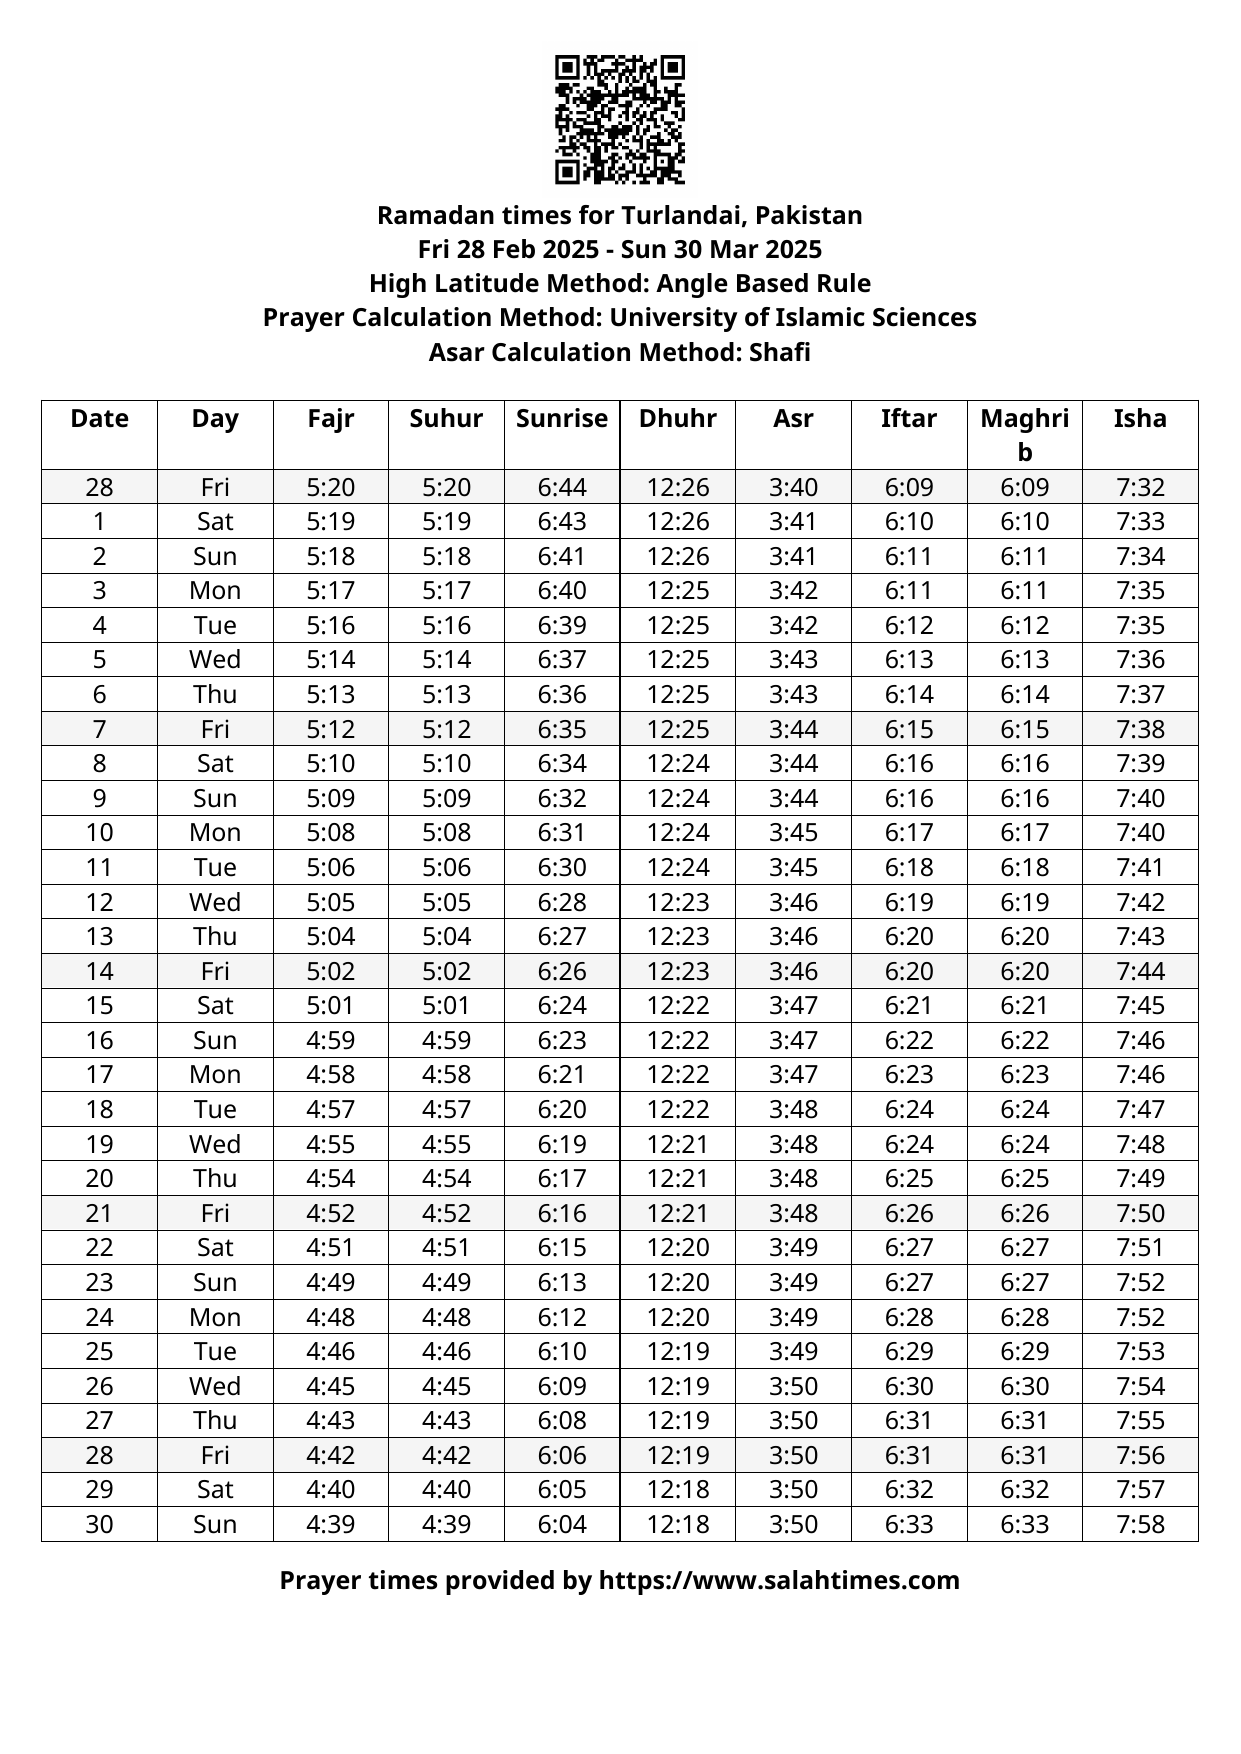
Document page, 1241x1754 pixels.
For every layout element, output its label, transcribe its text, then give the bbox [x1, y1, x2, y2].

table_cell 3:49 [736, 1300, 851, 1333]
table_cell 5:20 [389, 470, 504, 503]
table_cell 18 [42, 1092, 157, 1126]
table_cell 3:46 [736, 919, 851, 953]
table_cell 12:19 [621, 1334, 735, 1368]
table_cell 3:50 [736, 1438, 851, 1472]
table_cell 6:20 [852, 919, 967, 953]
table_cell 12:18 [621, 1507, 735, 1541]
table_cell Sat [158, 1473, 273, 1506]
table_cell 7:54 [1083, 1369, 1198, 1402]
table_cell 4:58 [389, 1058, 504, 1091]
table_cell 5:18 [389, 539, 504, 572]
table_cell 6:19 [852, 885, 967, 918]
table_cell 5:04 [274, 919, 388, 953]
table_cell 12:23 [621, 954, 735, 987]
table_cell 6:28 [505, 885, 619, 918]
table_cell Fri [158, 1196, 273, 1229]
table_cell 12:18 [621, 1473, 735, 1506]
table_cell 3:43 [736, 643, 851, 676]
table_cell 3:48 [736, 1127, 851, 1160]
table_cell Fri [158, 954, 273, 987]
table_cell 6:13 [852, 643, 967, 676]
table_cell 5:20 [274, 470, 388, 503]
table_cell 4:58 [274, 1058, 388, 1091]
table_cell 6:24 [852, 1127, 967, 1160]
table_header Date [42, 401, 157, 469]
table_cell 7:42 [1083, 885, 1198, 918]
table_cell 6:23 [852, 1058, 967, 1091]
table_cell 7:33 [1083, 504, 1198, 538]
table_cell 4:49 [389, 1265, 504, 1299]
table_cell 7:48 [1083, 1127, 1198, 1160]
table_cell 15 [42, 989, 157, 1022]
table_cell 4:59 [389, 1023, 504, 1057]
table_cell 6:19 [505, 1127, 619, 1160]
table_cell 6:32 [968, 1473, 1082, 1506]
table_cell Tue [158, 1092, 273, 1126]
table_cell 7:51 [1083, 1231, 1198, 1264]
table_cell 5:08 [389, 816, 504, 849]
table_cell 12:25 [621, 677, 735, 711]
table_cell 4:43 [274, 1404, 388, 1437]
table_cell Mon [158, 1058, 273, 1091]
table_cell 7:35 [1083, 608, 1198, 642]
table_cell 7:35 [1083, 574, 1198, 607]
table_cell 7:43 [1083, 919, 1198, 953]
table_cell 6:06 [505, 1438, 619, 1472]
table_cell 6:16 [852, 781, 967, 814]
table_cell 5:05 [389, 885, 504, 918]
table_cell 12:20 [621, 1231, 735, 1264]
table_cell 3:47 [736, 989, 851, 1022]
table_cell 6:10 [968, 504, 1082, 538]
table_cell 5:01 [389, 989, 504, 1022]
table_cell 6:21 [505, 1058, 619, 1091]
table_cell 10 [42, 816, 157, 849]
table_cell 6:31 [852, 1438, 967, 1472]
table_cell 5:17 [389, 574, 504, 607]
table_cell 6:29 [968, 1334, 1082, 1368]
table_cell 4:40 [274, 1473, 388, 1506]
table_cell 5:02 [274, 954, 388, 987]
table_cell 6:24 [852, 1092, 967, 1126]
table_cell 6:23 [505, 1023, 619, 1057]
table_cell 17 [42, 1058, 157, 1091]
table_cell 7:32 [1083, 470, 1198, 503]
table_cell 6:13 [505, 1265, 619, 1299]
table_cell 6:20 [968, 954, 1082, 987]
table_cell Sun [158, 1265, 273, 1299]
table_cell 13 [42, 919, 157, 953]
table_cell 6:15 [505, 1231, 619, 1264]
text Ramadan times for Turlandai, Pakistan [42, 198, 1198, 232]
table_cell 6:24 [505, 989, 619, 1022]
table_cell 5:04 [389, 919, 504, 953]
table_cell 5:12 [389, 712, 504, 745]
table_cell 6:17 [852, 816, 967, 849]
table_cell 12:26 [621, 504, 735, 538]
table_cell 4:39 [389, 1507, 504, 1541]
table_cell Sun [158, 781, 273, 814]
table_header Asr [736, 401, 851, 469]
table_cell 5:12 [274, 712, 388, 745]
table_cell 6:21 [968, 989, 1082, 1022]
table_cell 12:24 [621, 746, 735, 780]
table_cell Sun [158, 539, 273, 572]
table_cell 6:20 [968, 919, 1082, 953]
table_cell 19 [42, 1127, 157, 1160]
table_cell 12:19 [621, 1438, 735, 1472]
table_cell 6:18 [968, 850, 1082, 884]
table_cell 3:50 [736, 1404, 851, 1437]
table_cell Tue [158, 850, 273, 884]
table_cell 5:14 [274, 643, 388, 676]
table_cell 12:23 [621, 885, 735, 918]
table_cell 6:10 [505, 1334, 619, 1368]
table_header Iftar [852, 401, 967, 469]
table_cell 4:52 [274, 1196, 388, 1229]
table_cell 4:55 [274, 1127, 388, 1160]
table_cell 6:15 [968, 712, 1082, 745]
table_cell 6:21 [852, 989, 967, 1022]
table_cell 22 [42, 1231, 157, 1264]
table_cell 4:46 [389, 1334, 504, 1368]
table_header Day [158, 401, 273, 469]
text High Latitude Method: Angle Based Rule [42, 266, 1198, 300]
table_cell 6:12 [968, 608, 1082, 642]
table_cell 12:24 [621, 850, 735, 884]
table_cell 4:59 [274, 1023, 388, 1057]
table_cell 4:39 [274, 1507, 388, 1541]
table_cell Thu [158, 1404, 273, 1437]
table_cell 3:47 [736, 1058, 851, 1091]
table_cell 7 [42, 712, 157, 745]
table_cell 4:45 [389, 1369, 504, 1402]
table_cell Fri [158, 470, 273, 503]
table_cell Tue [158, 1334, 273, 1368]
table_cell 6:11 [968, 574, 1082, 607]
table_cell 6:40 [505, 574, 619, 607]
table_cell Wed [158, 643, 273, 676]
table_cell Sat [158, 989, 273, 1022]
table_cell 3:48 [736, 1196, 851, 1229]
table_cell 4:48 [389, 1300, 504, 1333]
table_cell 12:22 [621, 989, 735, 1022]
table_cell 6:17 [968, 816, 1082, 849]
table_cell 6:26 [968, 1196, 1082, 1229]
table_cell 3:49 [736, 1334, 851, 1368]
table_cell 5:01 [274, 989, 388, 1022]
table_cell 30 [42, 1507, 157, 1541]
table_cell 5:13 [389, 677, 504, 711]
table_cell 6:31 [968, 1404, 1082, 1437]
table_cell 7:37 [1083, 677, 1198, 711]
table_cell 6:26 [505, 954, 619, 987]
text Prayer Calculation Method: University of Islamic Sciences [42, 300, 1198, 334]
table_cell 5:06 [274, 850, 388, 884]
table_cell 28 [42, 470, 157, 503]
table_cell 4:42 [389, 1438, 504, 1472]
table_cell 3:45 [736, 816, 851, 849]
table_cell 3:48 [736, 1092, 851, 1126]
table_cell Thu [158, 1161, 273, 1195]
table_cell 6:15 [852, 712, 967, 745]
table_cell 7:46 [1083, 1023, 1198, 1057]
table_cell 4:52 [389, 1196, 504, 1229]
table_cell 6:24 [968, 1092, 1082, 1126]
table_cell 5:09 [389, 781, 504, 814]
table_cell 6:31 [852, 1404, 967, 1437]
table_cell 12:20 [621, 1265, 735, 1299]
table_cell 12 [42, 885, 157, 918]
table_cell 6:27 [852, 1231, 967, 1264]
table_cell 6:16 [852, 746, 967, 780]
table_cell 14 [42, 954, 157, 987]
table_header Suhur [389, 401, 504, 469]
table_cell 6:31 [968, 1438, 1082, 1472]
table_cell 6:20 [505, 1092, 619, 1126]
table_cell 8 [42, 746, 157, 780]
table_cell 5 [42, 643, 157, 676]
table_cell 7:47 [1083, 1092, 1198, 1126]
table_cell 6:28 [968, 1300, 1082, 1333]
table_cell 6:12 [852, 608, 967, 642]
table_cell 6:35 [505, 712, 619, 745]
table_cell 6:27 [852, 1265, 967, 1299]
table_cell 7:52 [1083, 1300, 1198, 1333]
table_cell 7:50 [1083, 1196, 1198, 1229]
table_cell 12:22 [621, 1092, 735, 1126]
table_cell Fri [158, 712, 273, 745]
table_cell 12:21 [621, 1161, 735, 1195]
table_cell 5:16 [389, 608, 504, 642]
table_cell 6:43 [505, 504, 619, 538]
table_cell 5:19 [389, 504, 504, 538]
table_header Fajr [274, 401, 388, 469]
table_cell 7:40 [1083, 816, 1198, 849]
table_cell 12:24 [621, 781, 735, 814]
table_cell 6:20 [852, 954, 967, 987]
table_cell 5:10 [389, 746, 504, 780]
table_cell 4:40 [389, 1473, 504, 1506]
table_cell 16 [42, 1023, 157, 1057]
table_cell 6:05 [505, 1473, 619, 1506]
table_cell 4:54 [389, 1161, 504, 1195]
table_cell Sun [158, 1023, 273, 1057]
table_cell 6:17 [505, 1161, 619, 1195]
table_cell 6:14 [852, 677, 967, 711]
table_cell 7:36 [1083, 643, 1198, 676]
table_header Isha [1083, 401, 1198, 469]
text Asar Calculation Method: Shafi [42, 334, 1198, 368]
table_cell 6:22 [852, 1023, 967, 1057]
table_cell 12:21 [621, 1196, 735, 1229]
table_cell Mon [158, 816, 273, 849]
table_cell 3:49 [736, 1231, 851, 1264]
table_cell 6:23 [968, 1058, 1082, 1091]
table_cell 5:10 [274, 746, 388, 780]
table_cell 3:42 [736, 574, 851, 607]
table_cell 5:17 [274, 574, 388, 607]
table_cell 11 [42, 850, 157, 884]
table_cell 3:49 [736, 1265, 851, 1299]
table_cell 7:41 [1083, 850, 1198, 884]
table_cell 6:32 [852, 1473, 967, 1506]
table_cell 6:14 [968, 677, 1082, 711]
table_cell 6 [42, 677, 157, 711]
table_cell 3:40 [736, 470, 851, 503]
table_cell 9 [42, 781, 157, 814]
table_cell 6:09 [852, 470, 967, 503]
table_cell Thu [158, 919, 273, 953]
table_header Dhuhr [621, 401, 735, 469]
table_cell 3:44 [736, 781, 851, 814]
table_cell 6:25 [852, 1161, 967, 1195]
table_cell 5:05 [274, 885, 388, 918]
table_cell 12:23 [621, 919, 735, 953]
table_cell 6:27 [505, 919, 619, 953]
table_cell 3:44 [736, 746, 851, 780]
table_cell 4:55 [389, 1127, 504, 1160]
table_cell 5:16 [274, 608, 388, 642]
table_cell 6:12 [505, 1300, 619, 1333]
table_cell 6:30 [505, 850, 619, 884]
table_cell 4:57 [274, 1092, 388, 1126]
table_cell 5:09 [274, 781, 388, 814]
table_cell 6:25 [968, 1161, 1082, 1195]
table_cell 7:39 [1083, 746, 1198, 780]
table_cell Sun [158, 1507, 273, 1541]
table_cell 4 [42, 608, 157, 642]
picture [542, 41, 699, 198]
table_cell 6:41 [505, 539, 619, 572]
table_cell Sat [158, 1231, 273, 1264]
table_cell 27 [42, 1404, 157, 1437]
table_cell 6:13 [968, 643, 1082, 676]
table_cell 6:16 [505, 1196, 619, 1229]
table_cell 5:19 [274, 504, 388, 538]
table_cell 6:27 [968, 1265, 1082, 1299]
table_cell 3:41 [736, 504, 851, 538]
table_cell 6:11 [968, 539, 1082, 572]
table_cell 3:45 [736, 850, 851, 884]
table_cell Wed [158, 1127, 273, 1160]
table_cell 21 [42, 1196, 157, 1229]
table_cell 20 [42, 1161, 157, 1195]
table_cell 6:30 [852, 1369, 967, 1402]
table_cell 5:08 [274, 816, 388, 849]
table_cell 12:26 [621, 470, 735, 503]
table_cell 12:20 [621, 1300, 735, 1333]
table_cell Sat [158, 746, 273, 780]
table_cell 7:34 [1083, 539, 1198, 572]
table_cell 3:50 [736, 1507, 851, 1541]
table_cell 6:33 [968, 1507, 1082, 1541]
table_cell 6:31 [505, 816, 619, 849]
table_cell 12:25 [621, 608, 735, 642]
table_cell 6:08 [505, 1404, 619, 1437]
table_cell 24 [42, 1300, 157, 1333]
text Fri 28 Feb 2025 - Sun 30 Mar 2025 [42, 232, 1198, 266]
table_cell 7:49 [1083, 1161, 1198, 1195]
table_cell 6:32 [505, 781, 619, 814]
table_cell 4:45 [274, 1369, 388, 1402]
table_cell 12:25 [621, 574, 735, 607]
table_cell 12:21 [621, 1127, 735, 1160]
table_cell 6:22 [968, 1023, 1082, 1057]
table_cell 3:50 [736, 1473, 851, 1506]
table_cell 23 [42, 1265, 157, 1299]
table_cell 6:37 [505, 643, 619, 676]
table_cell 7:46 [1083, 1058, 1198, 1091]
table_cell Thu [158, 677, 273, 711]
table_cell 12:26 [621, 539, 735, 572]
table_cell 6:34 [505, 746, 619, 780]
table_cell 6:16 [968, 746, 1082, 780]
table_cell 5:02 [389, 954, 504, 987]
table_cell 29 [42, 1473, 157, 1506]
table_cell 6:09 [968, 470, 1082, 503]
table_cell 3:48 [736, 1161, 851, 1195]
table_cell 5:06 [389, 850, 504, 884]
table_cell 6:04 [505, 1507, 619, 1541]
table_cell 7:56 [1083, 1438, 1198, 1472]
table_cell 6:29 [852, 1334, 967, 1368]
table_cell 12:24 [621, 816, 735, 849]
table_cell 7:38 [1083, 712, 1198, 745]
table_cell Wed [158, 1369, 273, 1402]
table_cell 6:09 [505, 1369, 619, 1402]
table_cell 3:47 [736, 1023, 851, 1057]
table_cell 3:46 [736, 954, 851, 987]
table_cell 12:19 [621, 1404, 735, 1437]
table_cell 4:49 [274, 1265, 388, 1299]
table_cell 7:57 [1083, 1473, 1198, 1506]
table_cell Mon [158, 1300, 273, 1333]
table_cell 6:27 [968, 1231, 1082, 1264]
table_cell 7:40 [1083, 781, 1198, 814]
table_cell 7:44 [1083, 954, 1198, 987]
table_cell 1 [42, 504, 157, 538]
table_cell 6:11 [852, 574, 967, 607]
table_cell 6:39 [505, 608, 619, 642]
table_cell 6:44 [505, 470, 619, 503]
table_cell 4:42 [274, 1438, 388, 1472]
table_cell 6:16 [968, 781, 1082, 814]
table_cell Tue [158, 608, 273, 642]
table_cell 6:33 [852, 1507, 967, 1541]
table_cell 3 [42, 574, 157, 607]
table_cell 7:45 [1083, 989, 1198, 1022]
table_cell 4:43 [389, 1404, 504, 1437]
table_cell Mon [158, 574, 273, 607]
table_cell Fri [158, 1438, 273, 1472]
table_cell 7:53 [1083, 1334, 1198, 1368]
table_cell 12:25 [621, 712, 735, 745]
table_cell 12:22 [621, 1023, 735, 1057]
table_cell 7:55 [1083, 1404, 1198, 1437]
table_cell 26 [42, 1369, 157, 1402]
table_cell 4:51 [389, 1231, 504, 1264]
table_cell 4:57 [389, 1092, 504, 1126]
table_cell 25 [42, 1334, 157, 1368]
table_cell 4:46 [274, 1334, 388, 1368]
table_cell 12:22 [621, 1058, 735, 1091]
table_cell Wed [158, 885, 273, 918]
table_cell 6:18 [852, 850, 967, 884]
table_cell 12:25 [621, 643, 735, 676]
table_cell 28 [42, 1438, 157, 1472]
table_cell Sat [158, 504, 273, 538]
table_cell 6:10 [852, 504, 967, 538]
table_cell 6:26 [852, 1196, 967, 1229]
table_cell 3:44 [736, 712, 851, 745]
table_cell 4:48 [274, 1300, 388, 1333]
table_cell 6:36 [505, 677, 619, 711]
table_header Sunrise [505, 401, 619, 469]
table_cell 6:24 [968, 1127, 1082, 1160]
table_cell 4:54 [274, 1161, 388, 1195]
table_cell 7:52 [1083, 1265, 1198, 1299]
table_cell 5:13 [274, 677, 388, 711]
table_cell 3:50 [736, 1369, 851, 1402]
table_cell 3:41 [736, 539, 851, 572]
table_cell 6:30 [968, 1369, 1082, 1402]
table_cell 5:18 [274, 539, 388, 572]
table_cell 6:19 [968, 885, 1082, 918]
table_cell 6:28 [852, 1300, 967, 1333]
text Prayer times provided by https://www.salahtimes.com [42, 1563, 1198, 1597]
table_cell 7:58 [1083, 1507, 1198, 1541]
table_cell 4:51 [274, 1231, 388, 1264]
table_cell 6:11 [852, 539, 967, 572]
table_cell 5:14 [389, 643, 504, 676]
table_cell 12:19 [621, 1369, 735, 1402]
table_cell 2 [42, 539, 157, 572]
table_cell 3:43 [736, 677, 851, 711]
table_header Maghrib [968, 401, 1082, 469]
table_cell 3:42 [736, 608, 851, 642]
table_cell 3:46 [736, 885, 851, 918]
